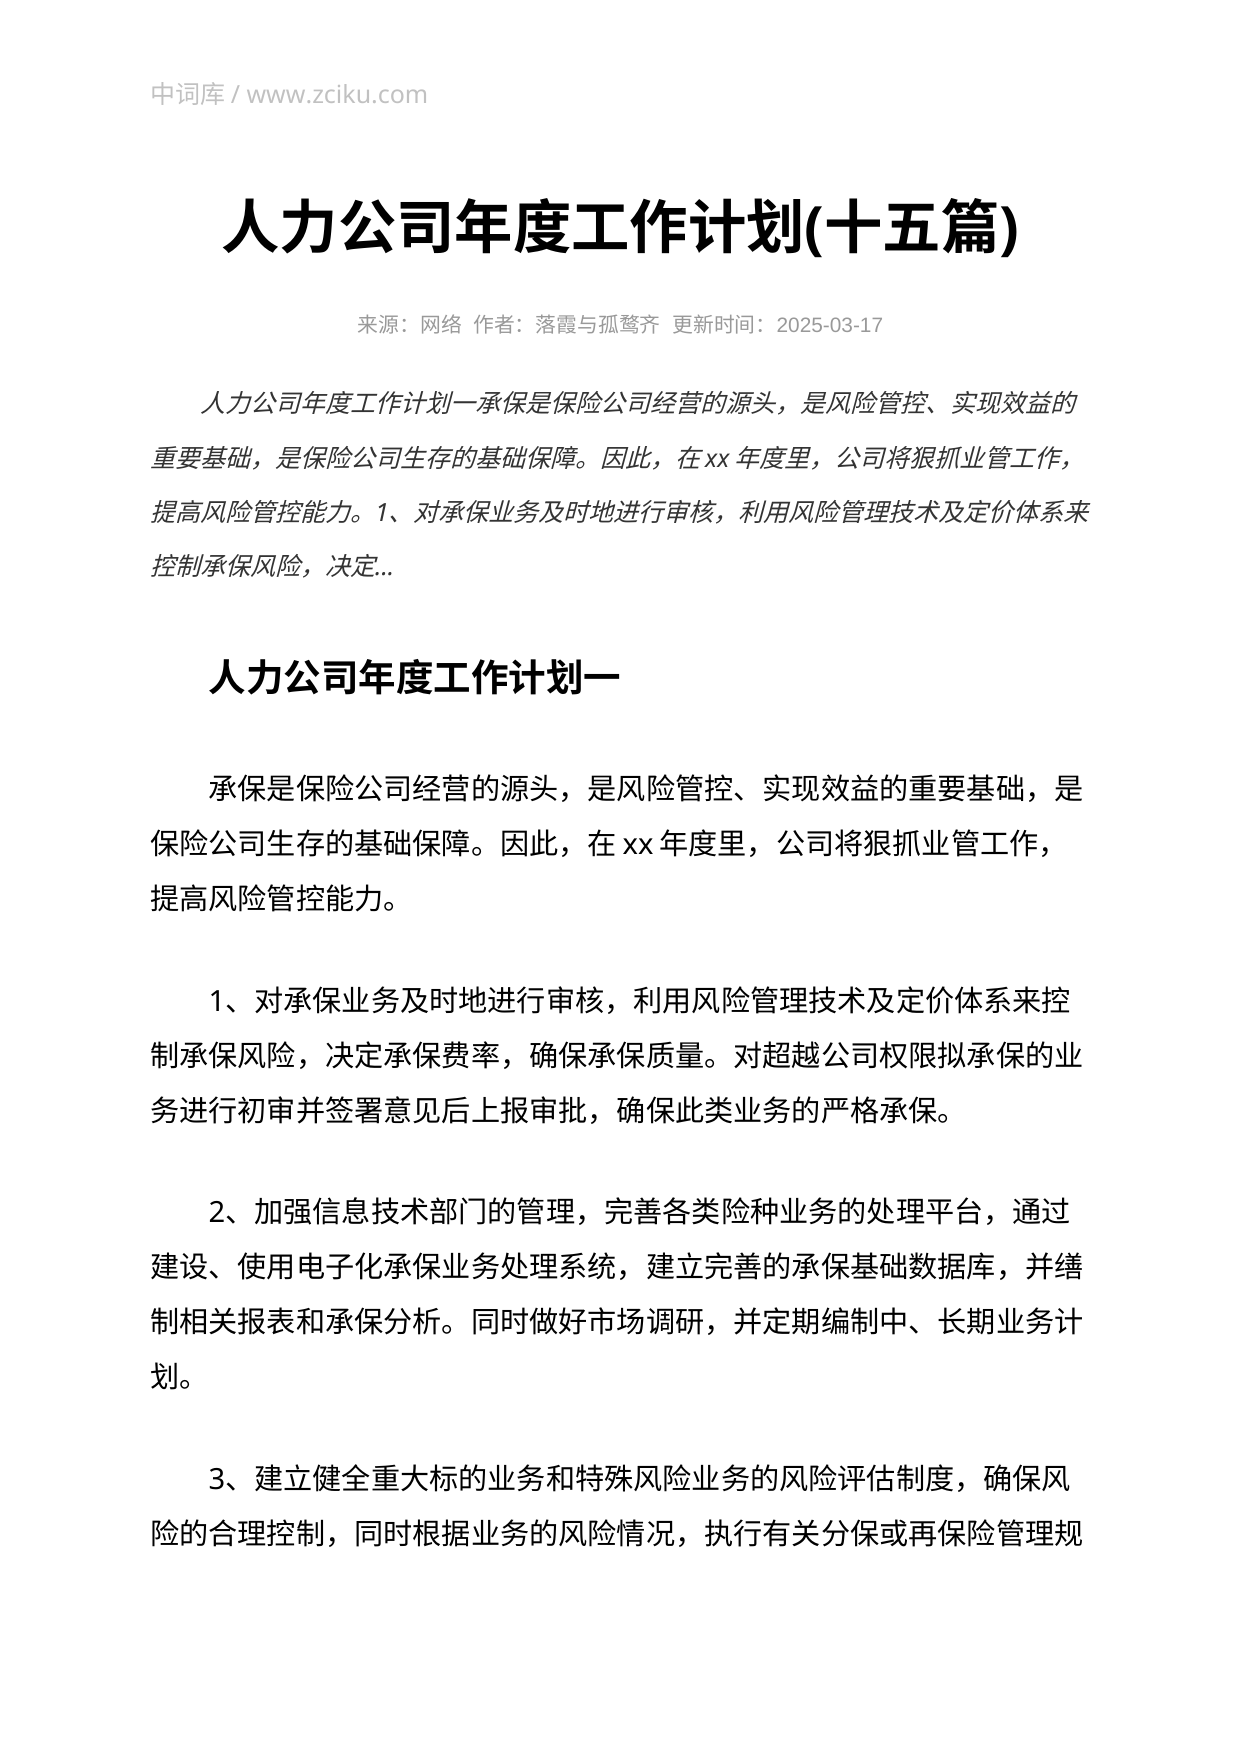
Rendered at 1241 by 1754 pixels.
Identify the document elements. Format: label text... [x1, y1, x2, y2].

subtitle 人力公司年度工作计划(十五篇) [150, 181, 1090, 266]
text 1、对承保业务及时地进行审核，利用风险管理技术及定价体系来控制承保风险，决定承保费率，确保承保质量。对超越公司权限拟承保的业务进行初审并签署意见后上报审批，确保此类业务的严格承保。 [150, 977, 1090, 1129]
text 人力公司年度工作计划一承保是保险公司经营的源头，是风险管控、实现效益的重要基础，是保险公司生存的基础保障。因此，在xx年度里，公司将狠抓业管工作，提高风险管控能力。1、对承保业务及时地进行审核，利用风险管理技术及定价体系来控制承保风险，决定... [150, 384, 1090, 583]
text 来源：网络 作者：落霞与孤鹜齐 更新时间：2025-03-17 [150, 313, 1090, 337]
text 承保是保险公司经营的源头，是风险管控、实现效益的重要基础，是保险公司生存的基础保障。因此，在xx年度里，公司将狠抓业管工作，提高风险管控能力。 [150, 766, 1090, 918]
text 人力公司年度工作计划一 [150, 648, 1090, 702]
text 2、加强信息技术部门的管理，完善各类险种业务的处理平台，通过建设、使用电子化承保业务处理系统，建立完善的承保基础数据库，并缮制相关报表和承保分析。同时做好市场调研，并定期编制中、长期业务计划。 [150, 1189, 1090, 1396]
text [150, 1455, 1090, 1553]
